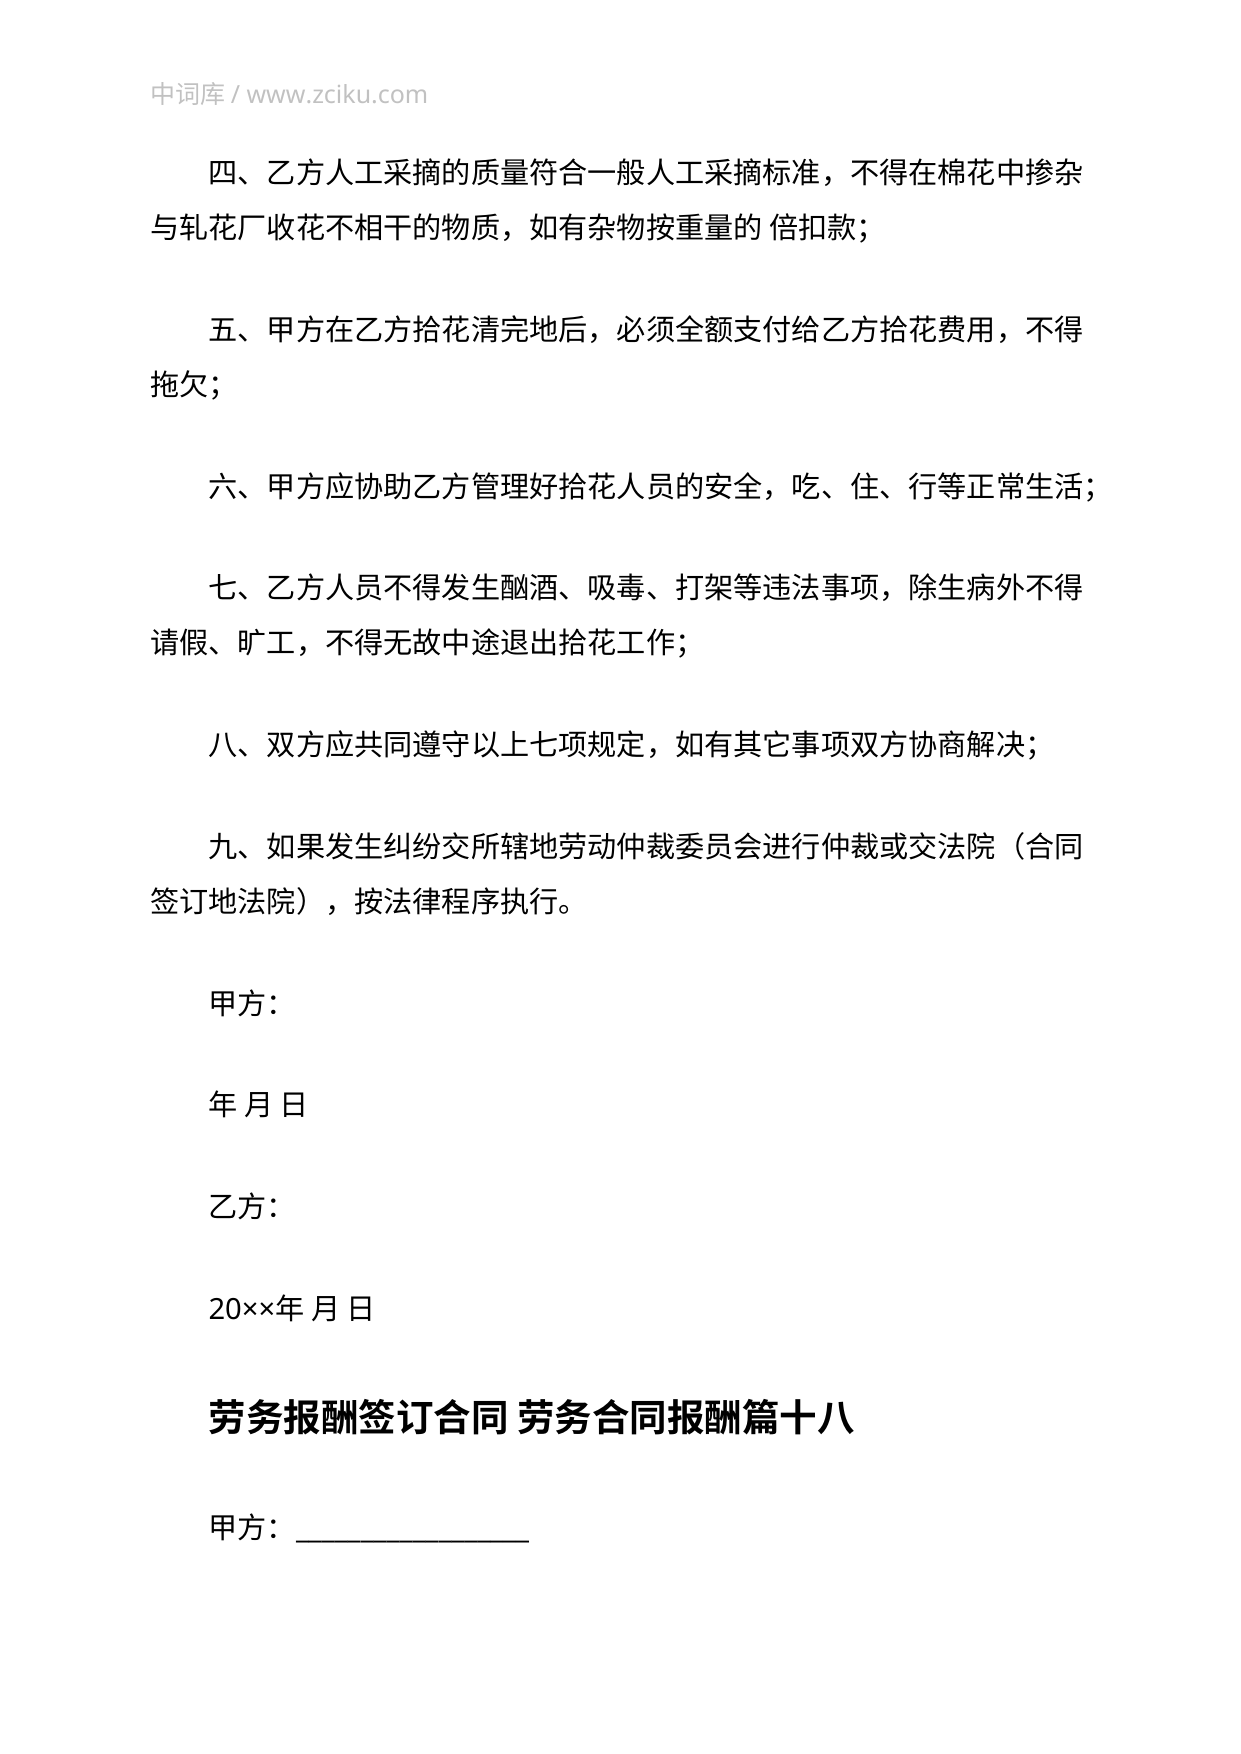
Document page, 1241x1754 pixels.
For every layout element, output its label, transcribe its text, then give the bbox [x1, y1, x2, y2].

text 八、双方应共同遵守以上七项规定，如有其它事项双方协商解决； [150, 722, 1090, 764]
text 甲方： [150, 980, 1090, 1022]
text 九、如果发生纠纷交所辖地劳动仲裁委员会进行仲裁或交法院（合同签订地法院），按法律程序执行。 [150, 823, 1090, 921]
text 20××年 月 日 [150, 1286, 1090, 1328]
text 甲方：__________________ [150, 1505, 1090, 1547]
text 六、甲方应协助乙方管理好拾花人员的安全，吃、住、行等正常生活； [150, 463, 1090, 506]
text 乙方： [150, 1184, 1090, 1226]
text 四、乙方人工采摘的质量符合一般人工采摘标准，不得在棉花中掺杂与轧花厂收花不相干的物质，如有杂物按重量的 倍扣款； [150, 150, 1090, 247]
text 劳务报酬签订合同 劳务合同报酬篇十八 [150, 1387, 1090, 1442]
text 七、乙方人员不得发生酗酒、吸毒、打架等违法事项，除生病外不得请假、旷工，不得无故中途退出拾花工作； [150, 565, 1090, 662]
text 年 月 日 [150, 1082, 1090, 1124]
text 五、甲方在乙方拾花清完地后，必须全额支付给乙方拾花费用，不得拖欠； [150, 307, 1090, 404]
